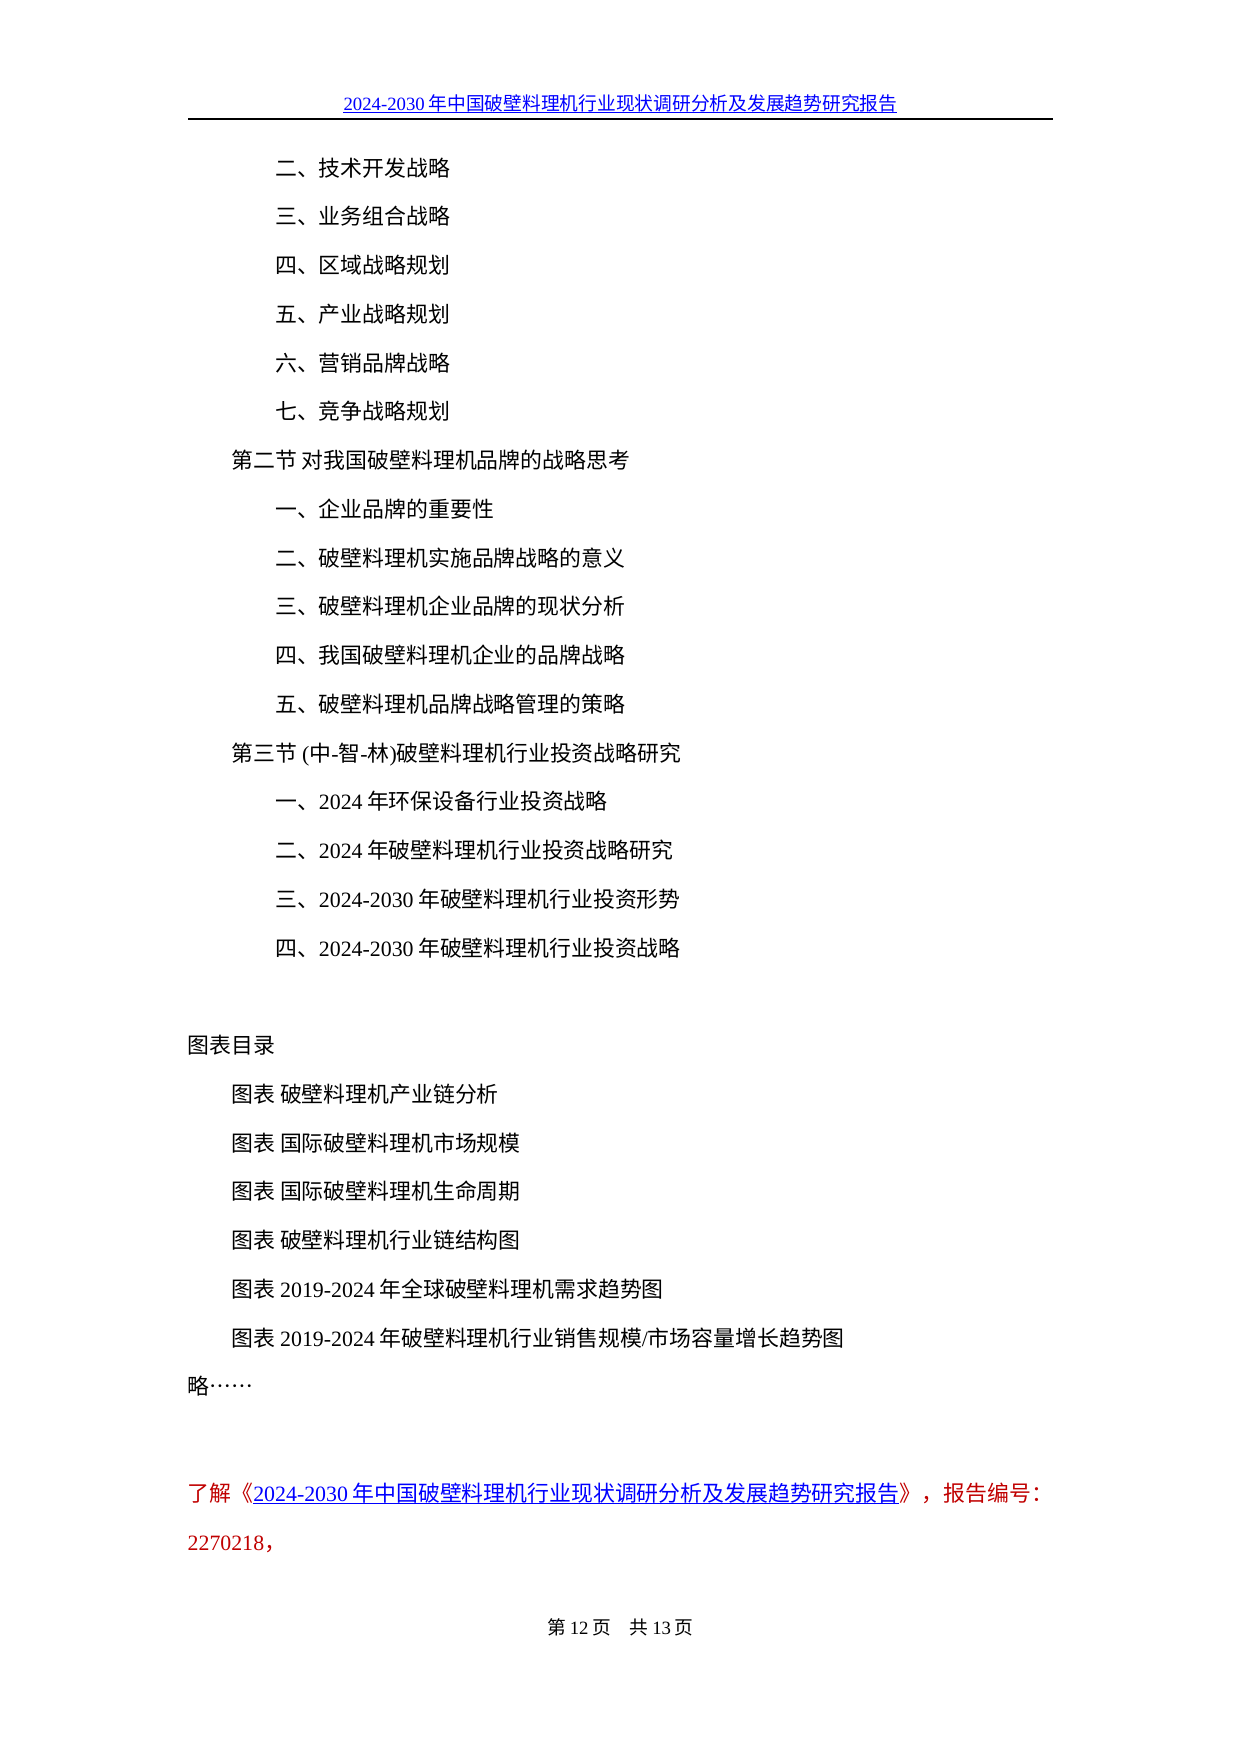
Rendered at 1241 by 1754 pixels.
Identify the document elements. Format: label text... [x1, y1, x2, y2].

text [187, 150, 1053, 1401]
text 了解《2024-2030年中国破壁料理机行业现状调研分析及发展趋势研究报告》，报告编号：2270218， [187, 1475, 1053, 1557]
